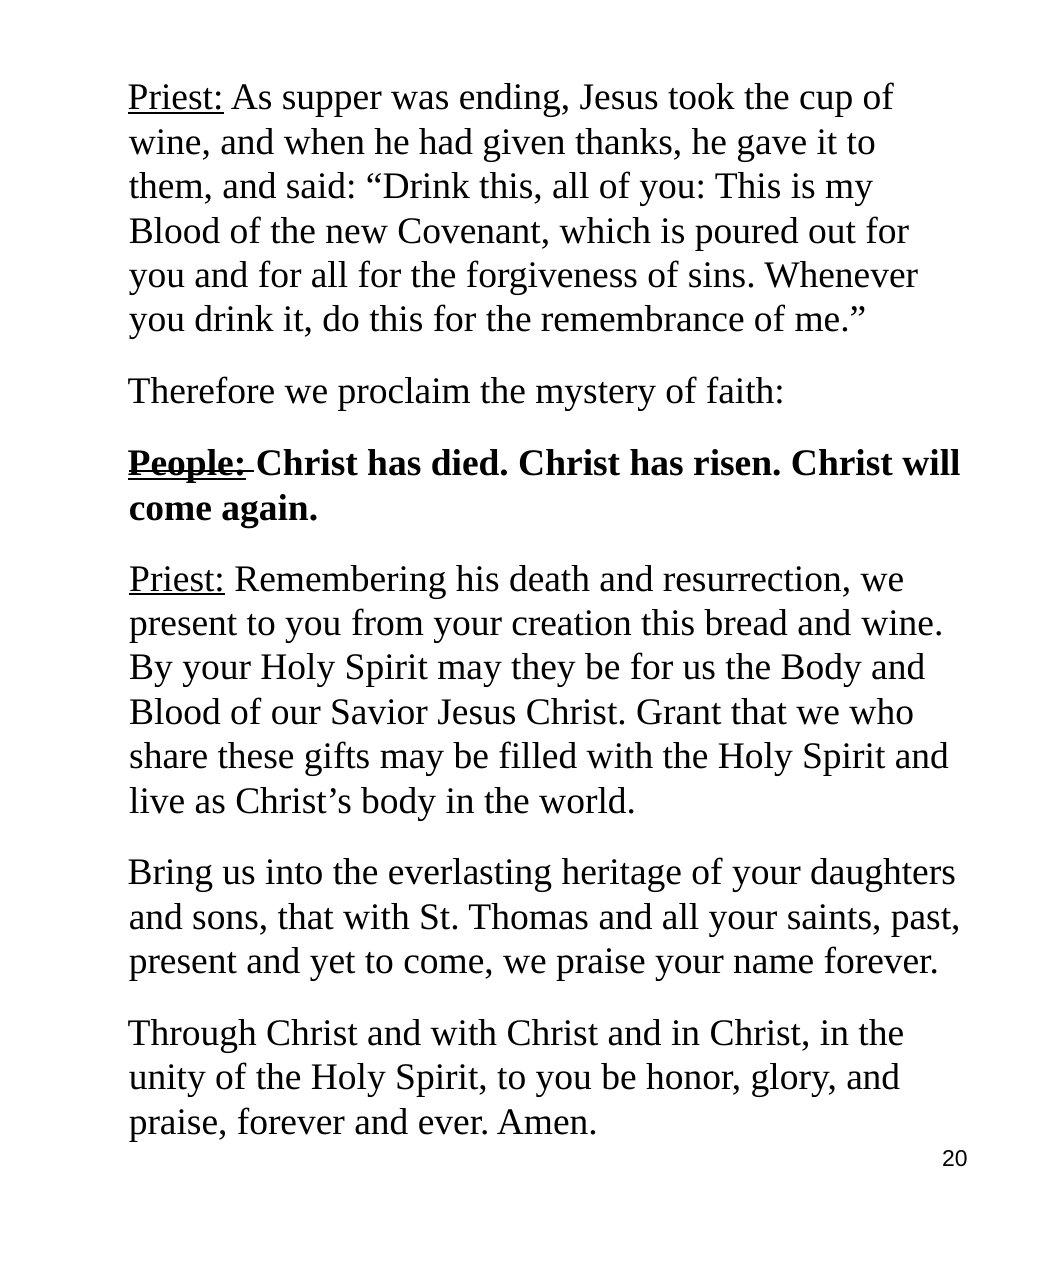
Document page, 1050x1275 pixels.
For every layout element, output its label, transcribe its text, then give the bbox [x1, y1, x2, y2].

text Through Christ and with Christ and in Christ, in the unity of the Holy Spirit, to you be honor, glory, and praise, forever and ever. Amen. [127, 1010, 966, 1142]
text Priest: As supper was ending, Jesus took the cup of wine, and when he had given thanks, he gave it to them, and said: “Drink this, all of you: This is my Blood of the new Covenant, which is poured out for you and for all for the forgiveness of sins. Whenever you drink it, do this for the remembrance of me.” [127, 75, 966, 340]
text Therefore we proclaim the mystery of faith: [127, 369, 966, 412]
text Bring us into the everlasting heritage of your daughters and sons, that with St. Thomas and all your saints, past, present and yet to come, we praise your name forever. [127, 850, 966, 982]
text Priest: Remembering his death and resurrection, we present to you from your creation this bread and wine. By your Holy Spirit may they be for us the Body and Blood of our Savior Jesus Christ. Grant that we who share these gifts may be filled with the Holy Spirit and live as Christ’s body in the world. [129, 556, 966, 821]
text People: Christ has died. Christ has risen. Christ will come again. [127, 441, 966, 528]
